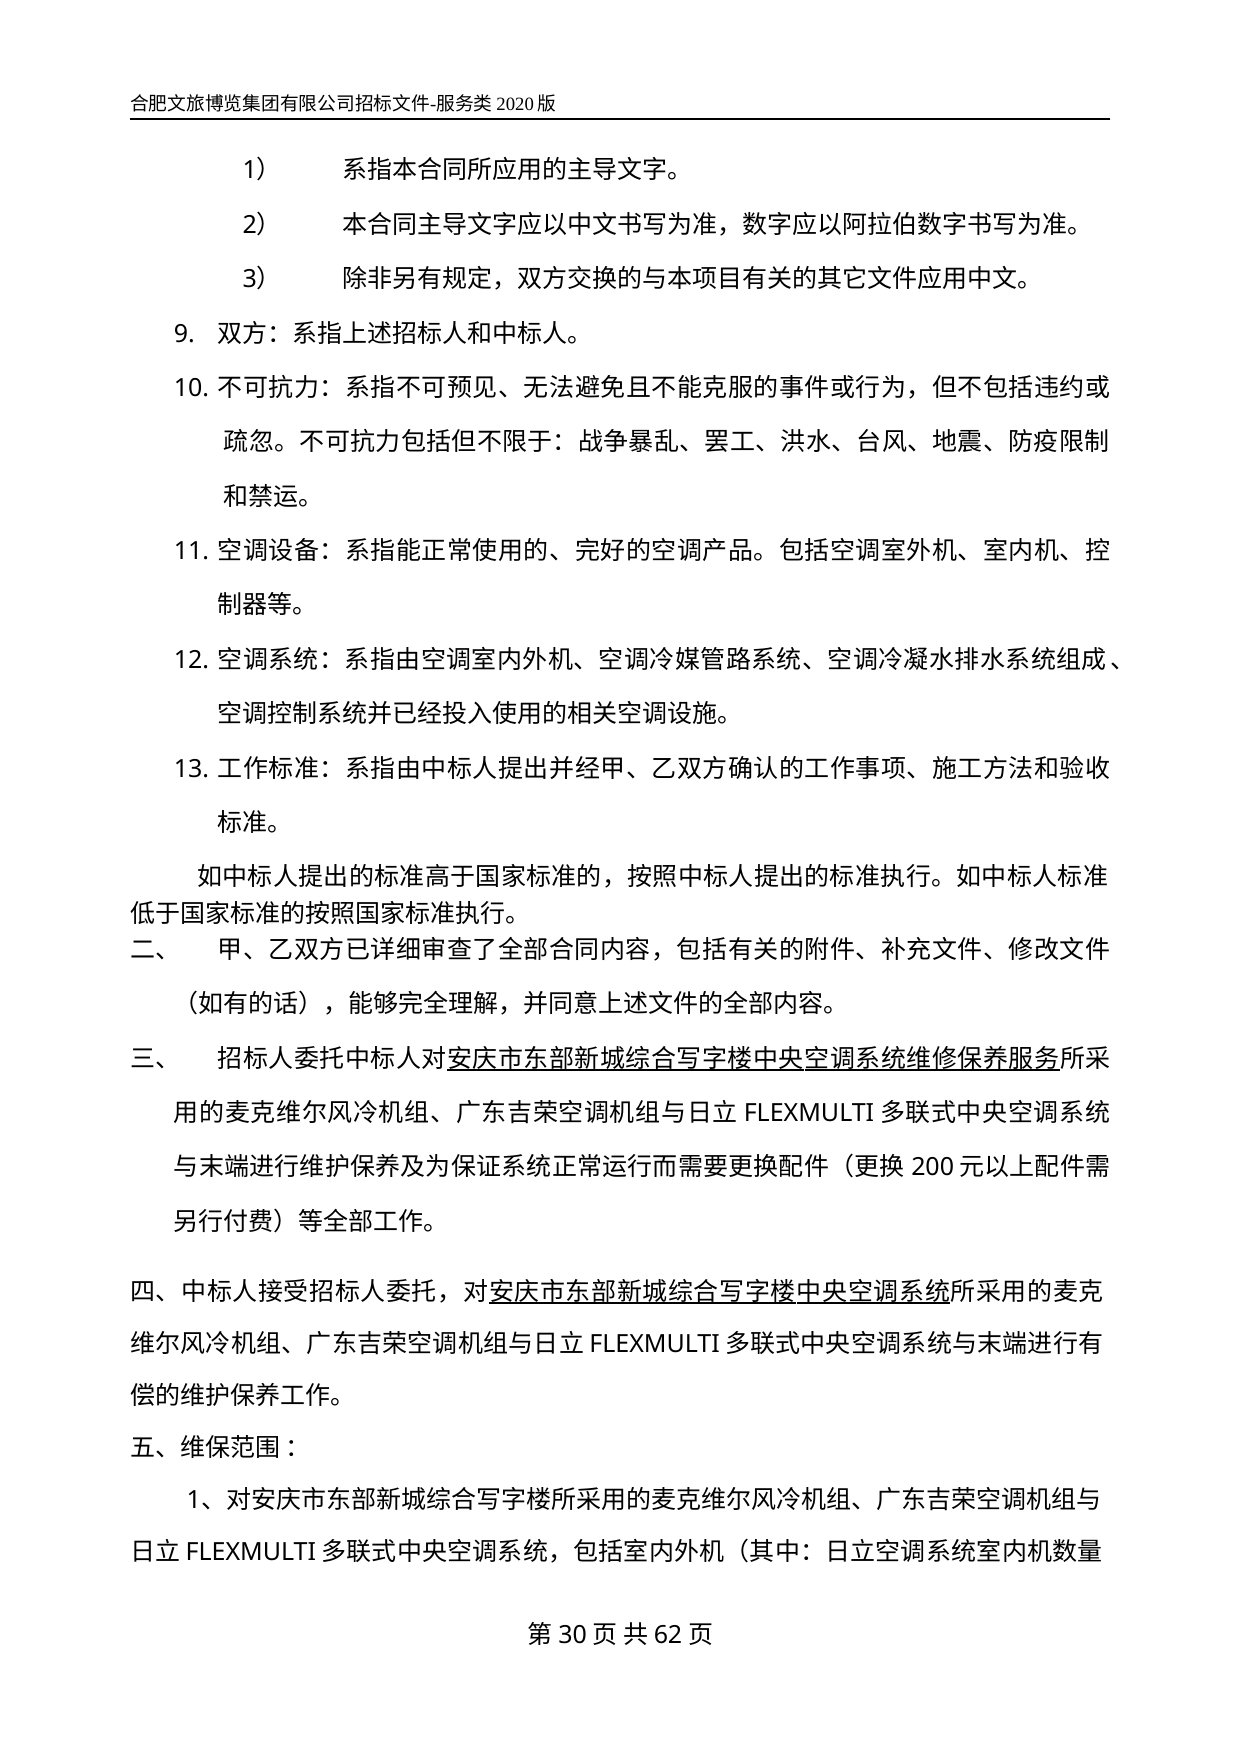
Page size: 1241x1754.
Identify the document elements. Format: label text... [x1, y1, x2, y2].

list 招标人委托中标人对安庆市东部新城综合写字楼中央空调系统维修保养服务所采用的麦克维尔风冷机组、广东吉荣空调机组与日立FLEXMULTI多联式中央空调系统与末端进行维护保养及为保证系统正常运行而需要更换配件（更换200元以上配件需另行付费）等全部工作。 [130, 1038, 1110, 1237]
text 五、维保范围 ： [130, 1412, 1104, 1464]
text 四、中标人接受招标人委托，对安庆市东部新城综合写字楼中央空调系统所采用的麦克维尔风冷机组、广东吉荣空调机组与日立FLEXMULTI多联式中央空调系统与末端进行有偿的维护保养工作。 [130, 1256, 1104, 1412]
list 空调系统：系指由空调室内外机、空调冷媒管路系统、空调冷凝水排水系统组成、空调控制系统并已经投入使用的相关空调设施。 [174, 639, 1110, 730]
list 除非另有规定，双方交换的与本项目有关的其它文件应用中文。 [242, 259, 1110, 295]
list 不可抗力：系指不可预见、无法避免且不能克服的事件或行为，但不包括违约或疏忽。不可抗力包括但不限于：战争暴乱、罢工、洪水、台风、地震、防疫限制和禁运。 [174, 367, 1110, 512]
list 系指本合同所应用的主导文字。 [242, 150, 1110, 186]
list 甲、乙双方已详细审查了全部合同内容，包括有关的附件、补充文件、修改文件（如有的话），能够完全理解，并同意上述文件的全部内容。 [130, 929, 1110, 1020]
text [130, 1464, 1104, 1568]
list 双方：系指上述招标人和中标人。 [174, 313, 1110, 349]
list 空调设备：系指能正常使用的、完好的空调产品。包括空调室外机、室内机、控制器等。 [174, 531, 1110, 621]
list 工作标准：系指由中标人提出并经甲、乙双方确认的工作事项、施工方法和验收标准。 [174, 748, 1110, 839]
text 如中标人提出的标准高于国家标准的，按照中标人提出的标准执行。如中标人标准低于国家标准的按照国家标准执行。 [130, 857, 1110, 929]
list 本合同主导文字应以中文书写为准，数字应以阿拉伯数字书写为准。 [242, 204, 1110, 241]
